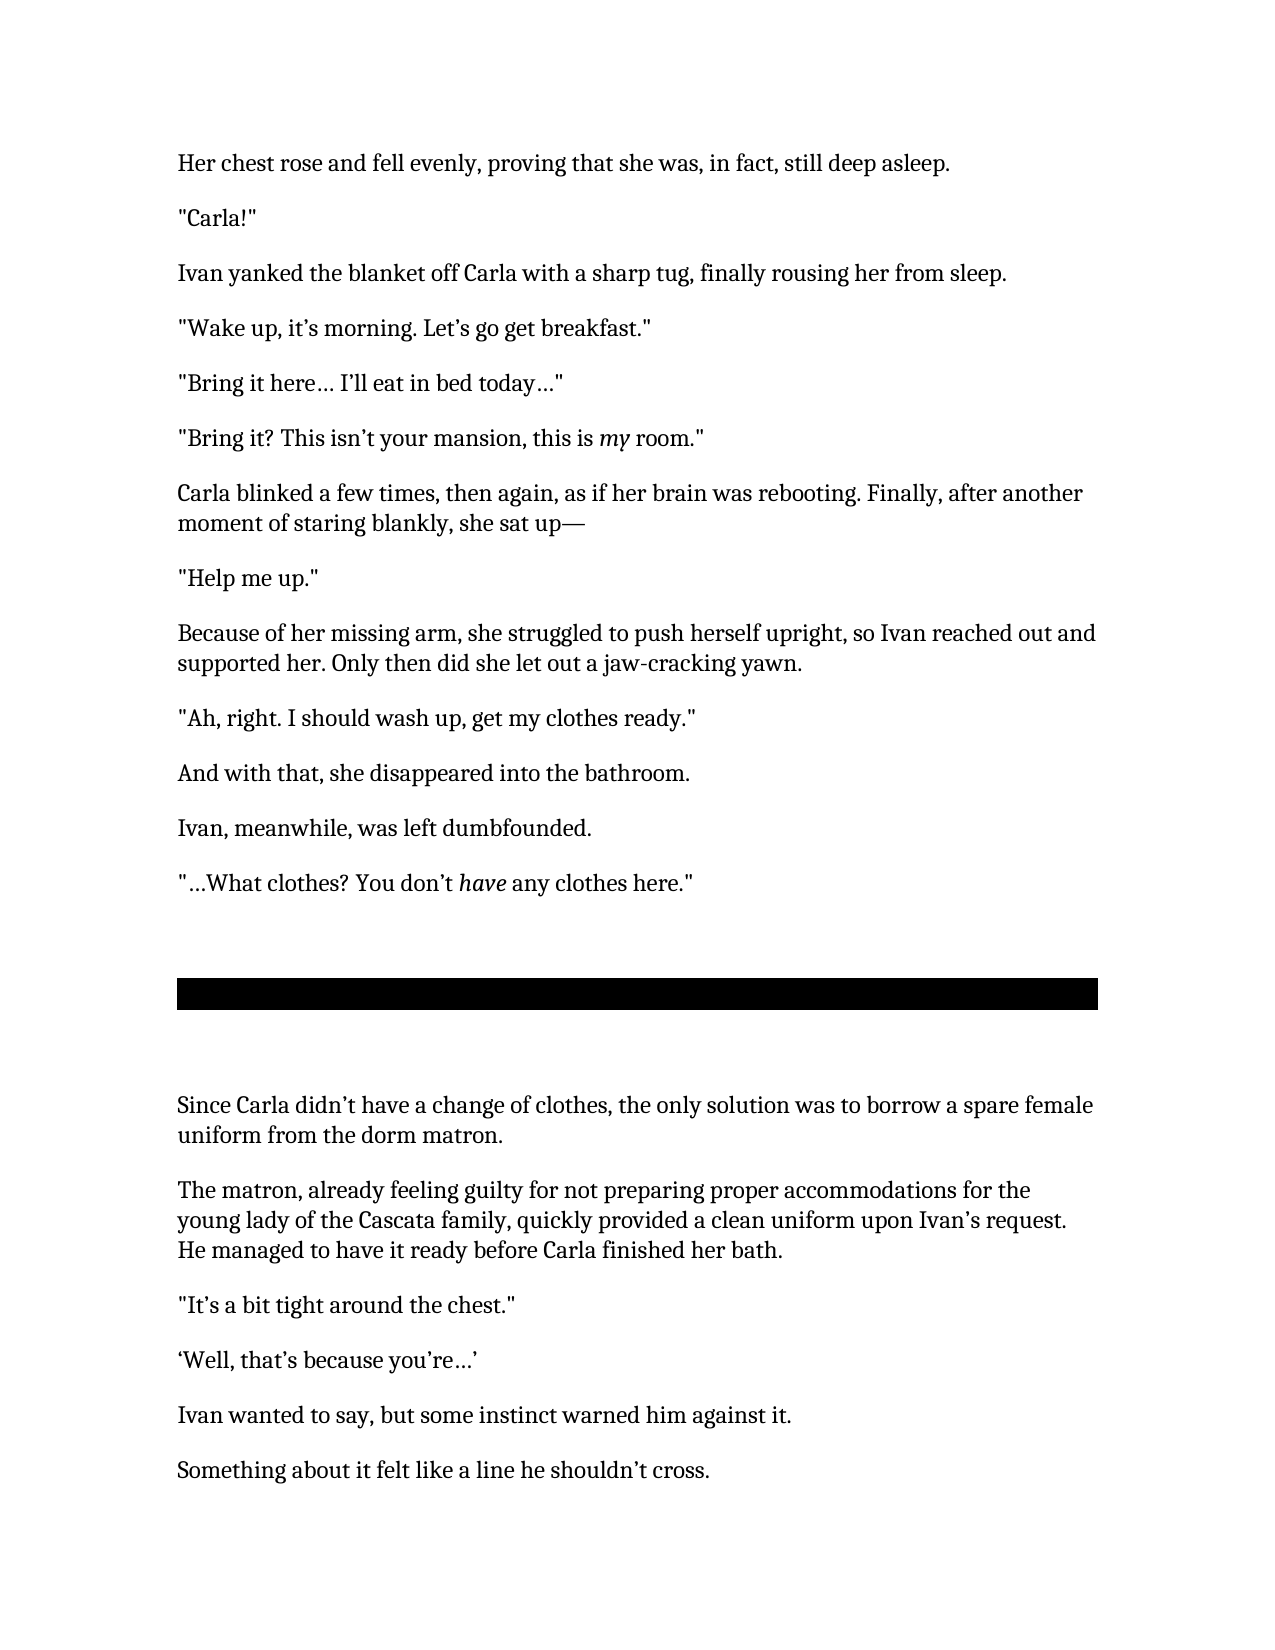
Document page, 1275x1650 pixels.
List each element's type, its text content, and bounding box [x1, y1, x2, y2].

text The matron, already feeling guilty for not preparing proper accommodations for the young lady of the Cascata family, quickly provided a clean uniform upon Ivan’s request. He managed to have it ready before Carla finished her bath. [177, 1175, 1098, 1265]
text Her chest rose and fell evenly, proving that she was, in fact, still deep asleep. [177, 148, 1098, 178]
text "Help me up." [177, 563, 1098, 593]
text "Wake up, it’s morning. Let’s go get breakfast." [177, 313, 1098, 343]
text Ivan yanked the blanket off Carla with a sharp tug, finally rousing her from sleep. [177, 258, 1098, 288]
text And with that, she disappeared into the bathroom. [177, 758, 1098, 788]
text Since Carla didn’t have a change of clothes, the only solution was to borrow a spare female uniform from the dorm matron. [177, 1090, 1098, 1150]
text "…What clothes? You don’t have any clothes here." [177, 868, 1098, 898]
text "Bring it? This isn’t your mansion, this is my room." [177, 423, 1098, 453]
text "Ah, right. I should wash up, get my clothes ready." [177, 703, 1098, 733]
text "It’s a bit tight around the chest." [177, 1290, 1098, 1320]
text Because of her missing arm, she struggled to push herself upright, so Ivan reached out and supported her. Only then did she let out a jaw-cracking yawn. [177, 618, 1098, 678]
text Carla blinked a few times, then again, as if her brain was rebooting. Finally, after another moment of staring blankly, she sat up— [177, 478, 1098, 538]
text "Bring it here… I’ll eat in bed today…" [177, 368, 1098, 398]
text Ivan wanted to say, but some instinct warned him against it. [177, 1400, 1098, 1430]
text "Carla!" [177, 203, 1098, 233]
text ‘Well, that’s because you’re…’ [177, 1345, 1098, 1375]
text Ivan, meanwhile, was left dumbfounded. [177, 813, 1098, 843]
text Something about it felt like a line he shouldn’t cross. [177, 1455, 1098, 1485]
